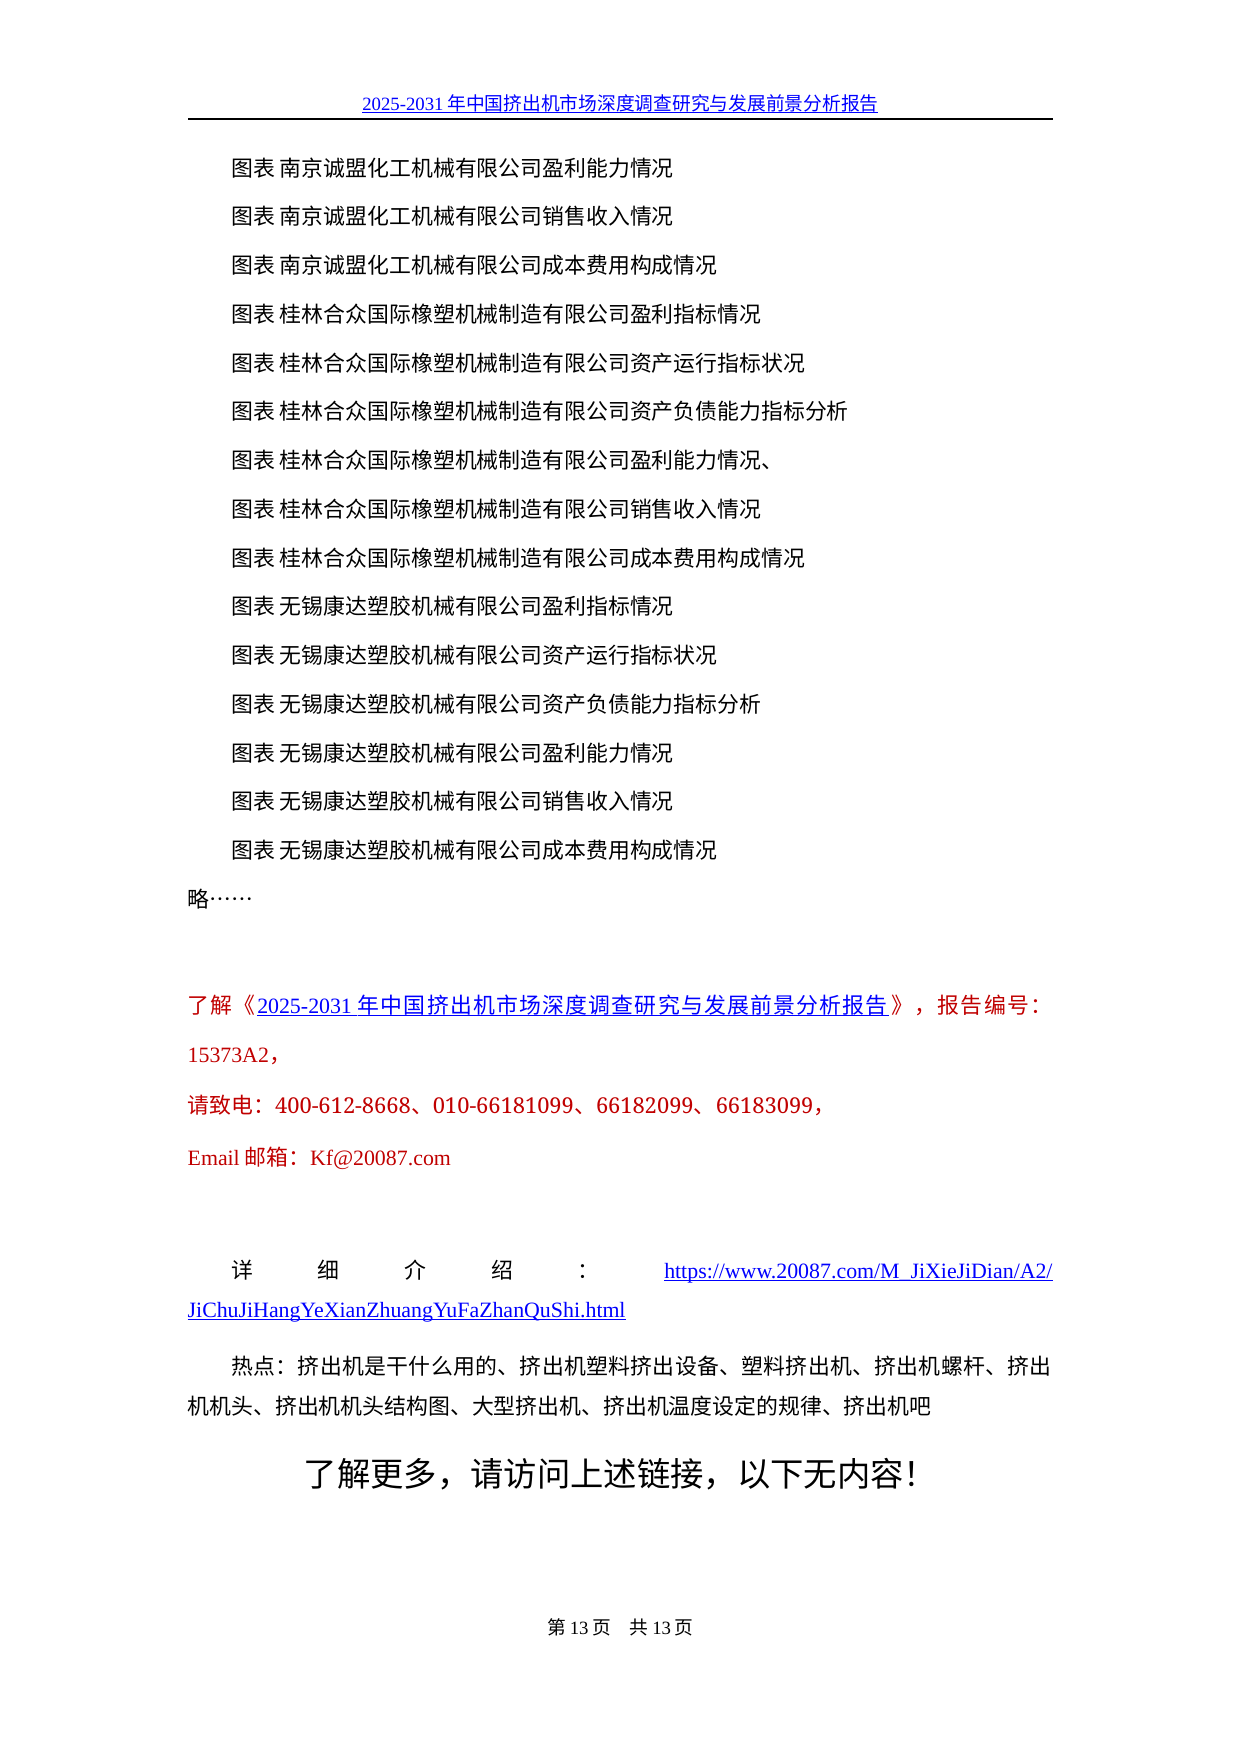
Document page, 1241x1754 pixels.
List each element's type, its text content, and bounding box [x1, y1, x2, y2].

text 热点：挤出机是干什么用的、挤出机塑料挤出设备、塑料挤出机、挤出机螺杆、挤出机机头、挤出机机头结构图、大型挤出机、挤出机温度设定的规律、挤出机吧 [187, 1348, 1053, 1421]
text Email邮箱：Kf@20087.com [187, 1140, 1053, 1172]
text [187, 150, 1053, 914]
text 了解《2025-2031年中国挤出机市场深度调查研究与发展前景分析报告》，报告编号：15373A2， [187, 988, 1053, 1069]
text 详细介绍：https://www.20087.com/M_JiXieJiDian/A2/JiChuJiHangYeXianZhuangYuFaZhanQuShi.html [187, 1253, 1053, 1326]
text 请致电：400-612-8668、010-66181099、66182099、66183099， [187, 1088, 1053, 1121]
title 了解更多，请访问上述链接，以下无内容！ [187, 1439, 1053, 1504]
